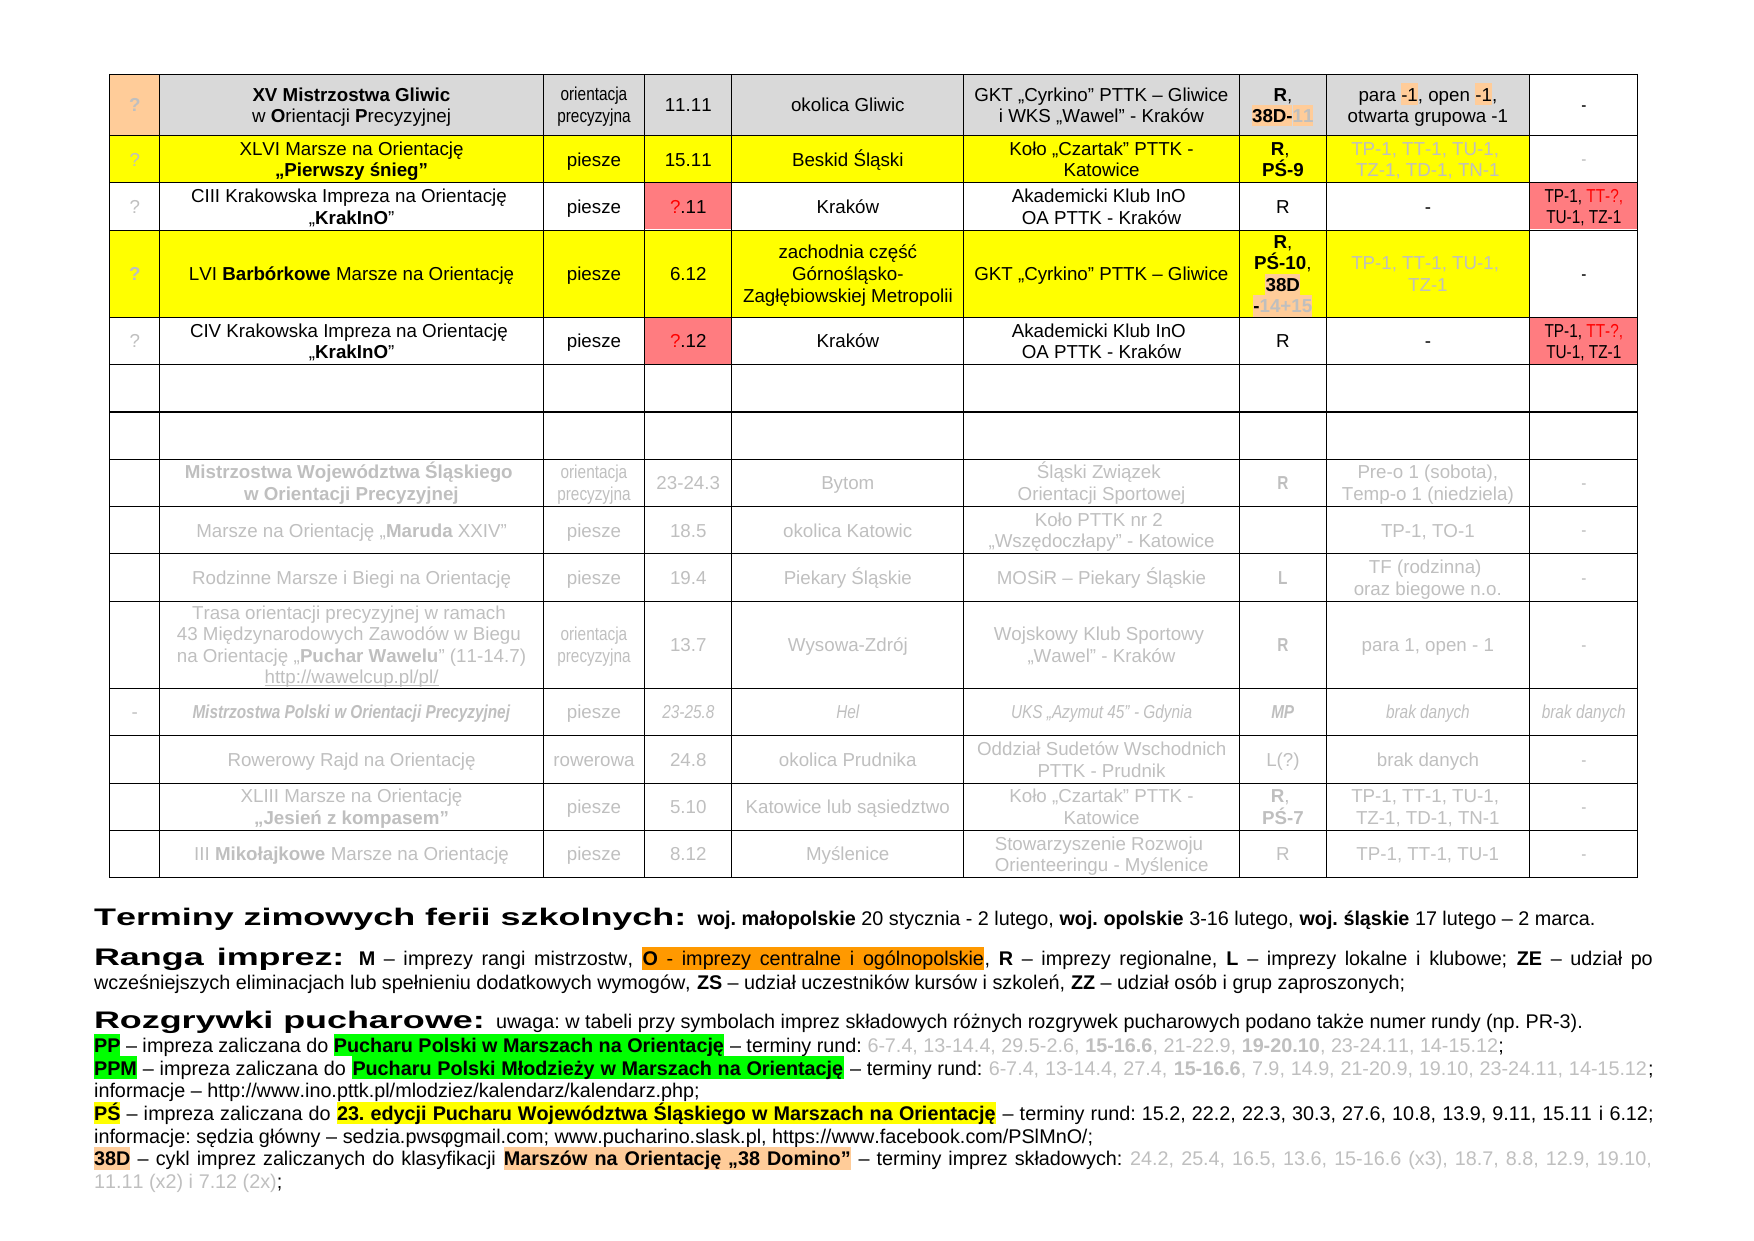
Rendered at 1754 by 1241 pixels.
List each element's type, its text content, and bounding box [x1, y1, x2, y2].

table_cell ? [110, 75, 159, 135]
table_cell Trasa orientacji precyzyjnej w ramach 43 Międzynarodowych Zawodów w Biegu na Orientację „Puchar Wawelu” (11-14.7) http://wawelcup.pl/pl/ [160, 602, 543, 688]
table_cell [110, 831, 159, 877]
table_cell [1530, 365, 1637, 411]
table_cell R, PŚ-9 [1240, 136, 1326, 182]
table_cell TP-1, TT-1, TU-1 [1327, 831, 1529, 877]
text PP – impreza zaliczana do Pucharu Polski w Marszach na Orientację – terminy rund: 6-7.4, 13-14.4, 29.5-2.6, 15-16.6, 21-22.9, 19-20.10, 23-24.11, 14-15.12; [724, 1034, 1653, 1056]
table_cell - [1327, 183, 1529, 229]
table_cell brak danych [1327, 736, 1529, 782]
table_cell Stowarzyszenie Rozwoju Orienteeringu - Myślenice [964, 831, 1239, 877]
table_cell [645, 365, 731, 411]
table_cell zachodnia część Górnośląsko-Zagłębiowskiej Metropolii [732, 231, 963, 317]
table_cell Akademicki Klub InO OA PTTK - Kraków [964, 318, 1239, 364]
table_cell Myślenice [732, 831, 963, 877]
table_cell ?.11 [645, 183, 731, 229]
table_cell - [1530, 602, 1637, 688]
table_cell 5.10 [645, 784, 731, 830]
table_cell TP-1, TT-?, TU-1, TZ-1 [1530, 318, 1637, 364]
table_cell [110, 784, 159, 830]
table_cell Koło „Czartak” PTTK - Katowice [964, 136, 1239, 182]
table_cell brak danych [1327, 689, 1529, 735]
table_cell Akademicki Klub InO OA PTTK - Kraków [964, 183, 1239, 229]
table_cell - [1530, 736, 1637, 782]
table_cell TF (rodzinna) oraz biegowe n.o. [1327, 554, 1529, 601]
text 38D – cykl imprez zaliczanych do klasyfikacji Marszów na Orientację „38 Domino” – terminy imprez składowych: 24.2, 25.4, 16.5, 13.6, 15-16.6 (x3), 18.7, 8.8, 12.9, 19.10, 11.11 (x2) i 7.12 (2x); [94, 1147, 1653, 1193]
text PPM – impreza zaliczana do Pucharu Polski Młodzieży w Marszach na Orientację – terminy rund: 6-7.4, 13-14.4, 27.4, 15-16.6, 7.9, 14.9, 21-20.9, 19.10, 23-24.11, 14-15.12; informacje – http://www.ino.pttk.pl/mlodziez/kalendarz/kalendarz.php; [94, 1056, 1653, 1102]
table_cell orientacja precyzyjna [544, 460, 644, 506]
table_cell rowerowa [544, 736, 644, 782]
table_cell Marsze na Orientację „Maruda XXIV” [160, 507, 543, 553]
table_cell Katowice lub sąsiedztwo [732, 784, 963, 830]
table_cell piesze [544, 507, 644, 553]
table_cell orientacja precyzyjna [544, 75, 644, 135]
table_cell [544, 413, 644, 459]
table_cell R, 38D-11 [1240, 75, 1326, 135]
table_cell [160, 413, 543, 459]
table_cell XLVI Marsze na Orientację „Pierwszy śnieg” [160, 136, 543, 182]
table_cell okolica Katowic [732, 507, 963, 553]
table_cell III Mikołajkowe Marsze na Orientację [160, 831, 543, 877]
table_cell GKT „Cyrkino” PTTK – Gliwice i WKS „Wawel” - Kraków [964, 75, 1239, 135]
table_cell - [1530, 136, 1637, 182]
table_cell GKT „Cyrkino” PTTK – Gliwice [964, 231, 1239, 317]
table_cell piesze [544, 689, 644, 735]
table_cell Hel [732, 689, 963, 735]
table_cell [110, 365, 159, 411]
table_cell Wysowa-Zdrój [732, 602, 963, 688]
table_cell R, PŚ-10, 38D -14+15 [1240, 231, 1326, 317]
table_cell [110, 413, 159, 459]
table_cell Oddział Sudetów Wschodnich PTTK - Prudnik [964, 736, 1239, 782]
table_cell brak danych [1530, 689, 1637, 735]
table_cell [110, 602, 159, 688]
table_cell para 1, open - 1 [1327, 602, 1529, 688]
table_cell 19.4 [645, 554, 731, 601]
table_cell - [1530, 231, 1637, 317]
table_cell Wojskowy Klub Sportowy „Wawel” - Kraków [964, 602, 1239, 688]
table_cell piesze [544, 784, 644, 830]
table_cell Koło „Czartak” PTTK - Katowice [964, 784, 1239, 830]
table_cell Bytom [732, 460, 963, 506]
table_cell L(?) [1240, 736, 1326, 782]
table_cell MOSiR – Piekary Śląskie [964, 554, 1239, 601]
table_cell ?.12 [645, 318, 731, 364]
table_cell [1530, 413, 1637, 459]
table_cell piesze [544, 136, 644, 182]
table_cell - [1530, 507, 1637, 553]
table_cell 8.12 [645, 831, 731, 877]
table_cell 23-25.8 [645, 689, 731, 735]
text Ranga imprez: M – imprezy rangi mistrzostw, O - imprezy centralne i ogólnopolskie, R – imprezy regionalne, L – imprezy lokalne i klubowe; ZE – udział po wcześniejszych eliminacjach lub spełnieniu dodatkowych wymogów, ZS – udział uczestników kursów i szkoleń, ZZ – udział osób i grup zaproszonych; [94, 943, 1653, 993]
table_cell ? [110, 231, 159, 317]
table_cell [160, 365, 543, 411]
table_cell [110, 460, 159, 506]
table_cell okolica Prudnika [732, 736, 963, 782]
table_cell - [1530, 75, 1637, 135]
table_cell R [1240, 460, 1326, 506]
table_cell [1240, 365, 1326, 411]
table_cell CIV Krakowska Impreza na Orientację „KrakInO” [160, 318, 543, 364]
table_cell LVI Barbórkowe Marsze na Orientację [160, 231, 543, 317]
table_cell TP-1, TT-1, TU-1, TZ-1, TD-1, TN-1 [1327, 136, 1529, 182]
table_cell - [1530, 784, 1637, 830]
table_cell - [1530, 831, 1637, 877]
table_cell orientacja precyzyjna [544, 602, 644, 688]
table_cell - [1530, 554, 1637, 601]
table_cell 15.11 [645, 136, 731, 182]
table_cell [1327, 365, 1529, 411]
table_cell piesze [544, 231, 644, 317]
table_cell TP-1, TO-1 [1327, 507, 1529, 553]
text Terminy zimowych ferii szkolnych: woj. małopolskie 20 stycznia - 2 lutego, woj. opolskie 3-16 lutego, woj. śląskie 17 lutego – 2 marca. [94, 903, 1653, 931]
table_cell - [1327, 318, 1529, 364]
table_cell UKS „Azymut 45” - Gdynia [964, 689, 1239, 735]
table_cell Rodzinne Marsze i Biegi na Orientację [160, 554, 543, 601]
table_cell piesze [544, 183, 644, 229]
table_cell Rowerowy Rajd na Orientację [160, 736, 543, 782]
table_cell Śląski Związek Orientacji Sportowej [964, 460, 1239, 506]
text PŚ – impreza zaliczana do 23. edycji Pucharu Województwa Śląskiego w Marszach na Orientację – terminy rund: 15.2, 22.2, 22.3, 30.3, 27.6, 10.8, 13.9, 9.11, 15.11 i 6.12; informacje: sędzia główny – sedzia.pwsφgmail.com; www.pucharino.slask.pl, https://www.facebook.com/PSlMnO/; [94, 1102, 1653, 1147]
table_cell 6.12 [645, 231, 731, 317]
table_cell Mistrzostwa Województwa Śląskiego w Orientacji Precyzyjnej [160, 460, 543, 506]
table_cell CIII Krakowska Impreza na Orientację „KrakInO” [160, 183, 543, 229]
table_cell 13.7 [645, 602, 731, 688]
table_cell 24.8 [645, 736, 731, 782]
table_cell 11.11 [645, 75, 731, 135]
table_cell TP-1, TT-1, TU-1, TZ-1, TD-1, TN-1 [1327, 784, 1529, 830]
table_cell MP [1240, 689, 1326, 735]
table_cell R [1240, 318, 1326, 364]
table_cell piesze [544, 318, 644, 364]
table_cell Kraków [732, 318, 963, 364]
text Rozgrywki pucharowe: uwaga: w tabeli przy symbolach imprez składowych różnych rozgrywek pucharowych podano także numer rundy (np. PR-3). [94, 1006, 1653, 1034]
table_cell [1240, 507, 1326, 553]
table_cell [110, 507, 159, 553]
table_cell - [1530, 460, 1637, 506]
table_cell Mistrzostwa Polski w Orientacji Precyzyjnej [160, 689, 543, 735]
table_cell R, PŚ-7 [1240, 784, 1326, 830]
table_cell [732, 365, 963, 411]
table_cell TP-1, TT-?, TU-1, TZ-1 [1530, 183, 1637, 229]
table_cell R [1240, 602, 1326, 688]
table_cell Piekary Śląskie [732, 554, 963, 601]
table_cell piesze [544, 831, 644, 877]
table_cell Beskid Śląski [732, 136, 963, 182]
table_cell XV Mistrzostwa Gliwic w Orientacji Precyzyjnej [160, 75, 543, 135]
table_cell TP-1, TT-1, TU-1, TZ-1 [1327, 231, 1529, 317]
table_cell [645, 413, 731, 459]
table_cell L [1240, 554, 1326, 601]
table_cell ? [110, 183, 159, 229]
table_cell - [110, 689, 159, 735]
table_cell [964, 365, 1239, 411]
table_cell Koło PTTK nr 2 „Wszędoczłapy” - Katowice [964, 507, 1239, 553]
table_cell [1240, 413, 1326, 459]
table_cell [544, 365, 644, 411]
table_cell [732, 413, 963, 459]
table_cell [110, 736, 159, 782]
table_cell okolica Gliwic [732, 75, 963, 135]
table_cell [110, 554, 159, 601]
table_cell para -1, open -1, otwarta grupowa -1 [1327, 75, 1529, 135]
table_cell ? [110, 318, 159, 364]
table_cell ? [110, 136, 159, 182]
table_cell XLIII Marsze na Orientację „Jesień z kompasem” [160, 784, 543, 830]
table_cell R [1240, 831, 1326, 877]
table_cell Pre-o 1 (sobota), Temp-o 1 (niedziela) [1327, 460, 1529, 506]
table_cell [1327, 413, 1529, 459]
table_cell 18.5 [645, 507, 731, 553]
table_cell piesze [544, 554, 644, 601]
table_cell Kraków [732, 183, 963, 229]
table_cell 23-24.3 [645, 460, 731, 506]
table_cell [964, 413, 1239, 459]
table_cell R [1240, 183, 1326, 229]
